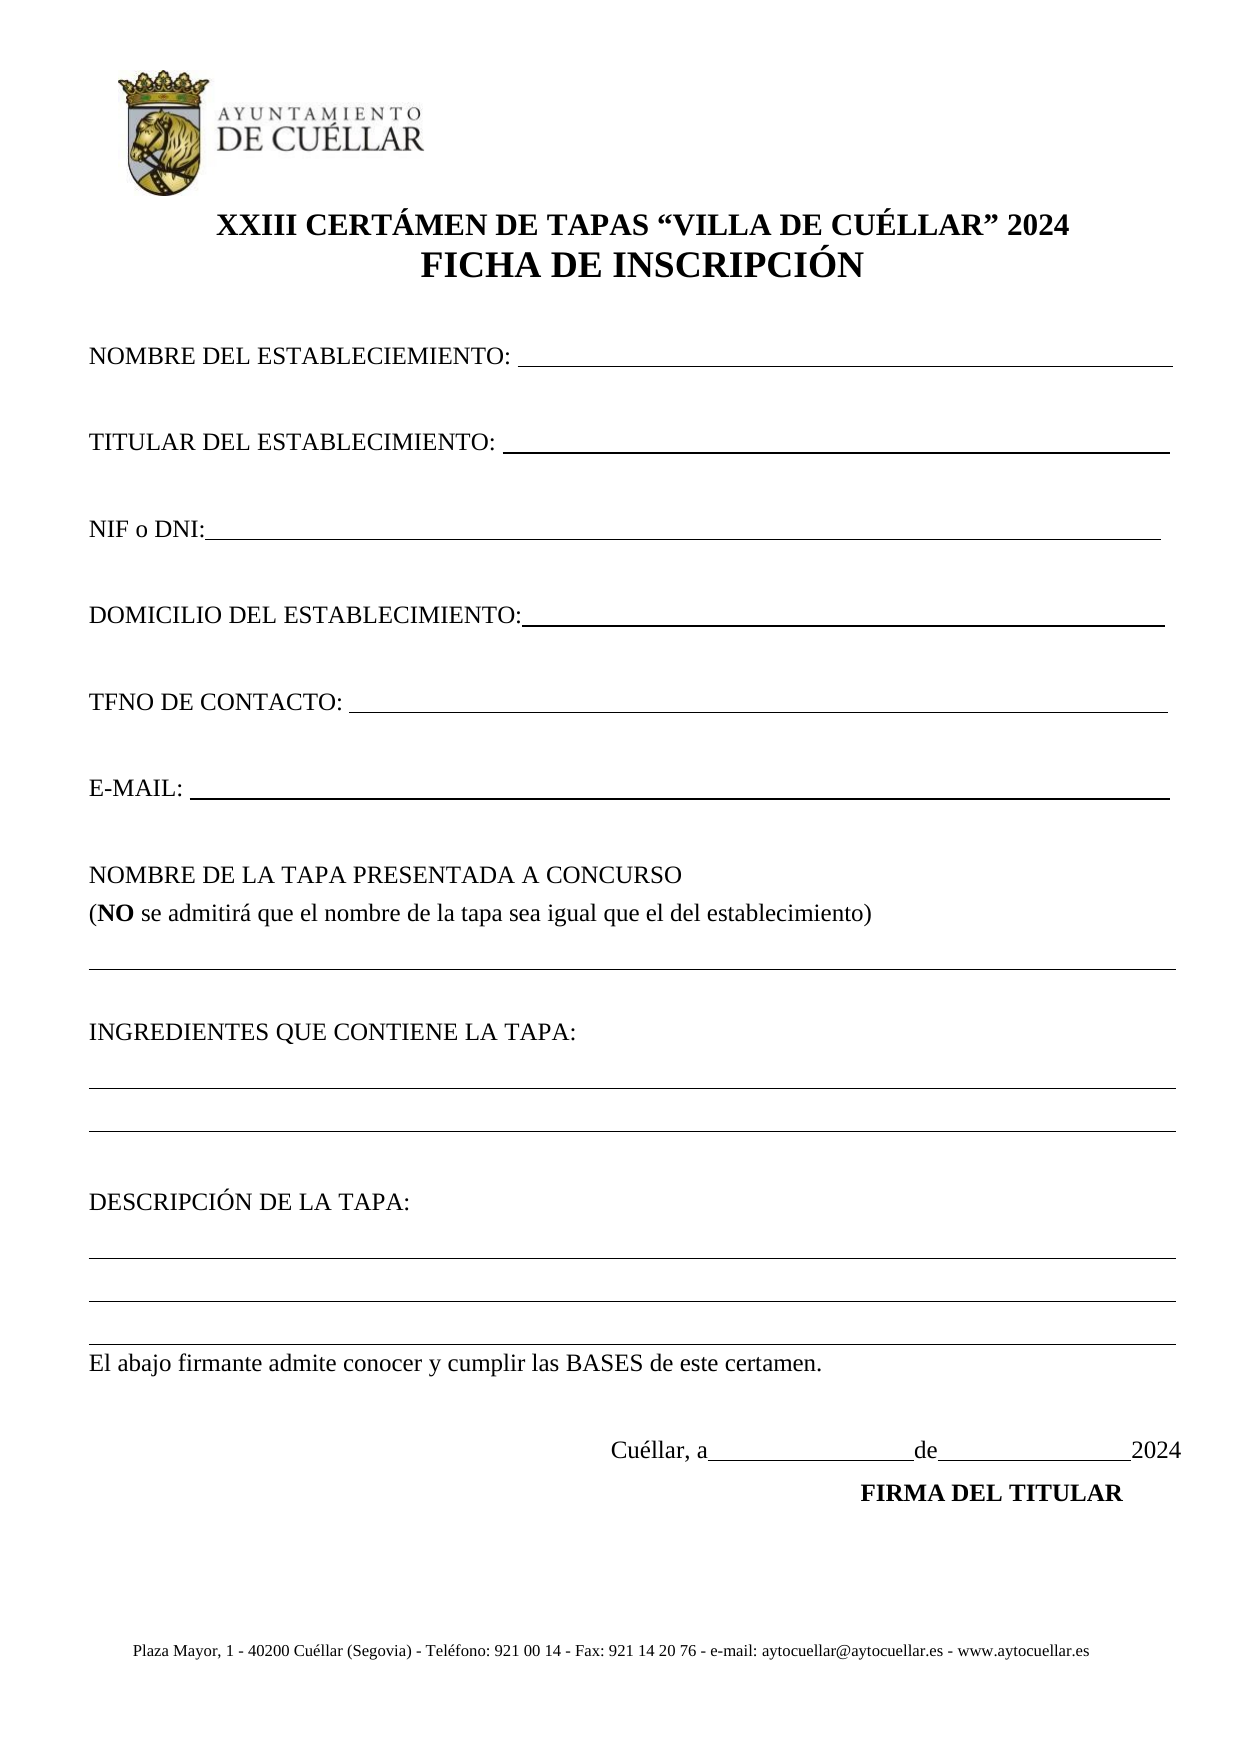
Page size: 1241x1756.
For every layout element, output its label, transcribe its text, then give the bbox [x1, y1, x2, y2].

text (NO se admitirá que el nombre de la tapa sea igual que el del establecimiento) [89, 898, 1192, 927]
text NOMBRE DE LA TAPA PRESENTADA A CONCURSO [89, 860, 1192, 888]
text Cuéllar, a de 2024 [611, 1435, 1192, 1463]
text FICHA DE INSCRIPCIÓN [198, 243, 1086, 286]
text DESCRIPCIÓN DE LA TAPA: [89, 1187, 1192, 1216]
text XXIII CERTÁMEN DE TAPAS “VILLA DE CUÉLLAR” 2024 [199, 205, 1086, 243]
text INGREDIENTES QUE CONTIENE LA TAPA: [89, 1017, 1192, 1046]
text TITULAR DEL ESTABLECIMIENTO: [89, 427, 1192, 456]
text E-MAIL: [89, 773, 1192, 802]
text El abajo firmante admite conocer y cumplir las BASES de este certamen. [89, 1348, 1192, 1377]
picture [118, 70, 425, 196]
text NIF o DNI: [89, 514, 1192, 542]
text FIRMA DEL TITULAR [77, 1478, 1123, 1507]
text DOMICILIO DEL ESTABLECIMIENTO: [89, 600, 1192, 629]
text NOMBRE DEL ESTABLECIEMIENTO: [89, 341, 1192, 369]
text TFNO DE CONTACTO: [89, 687, 1192, 715]
